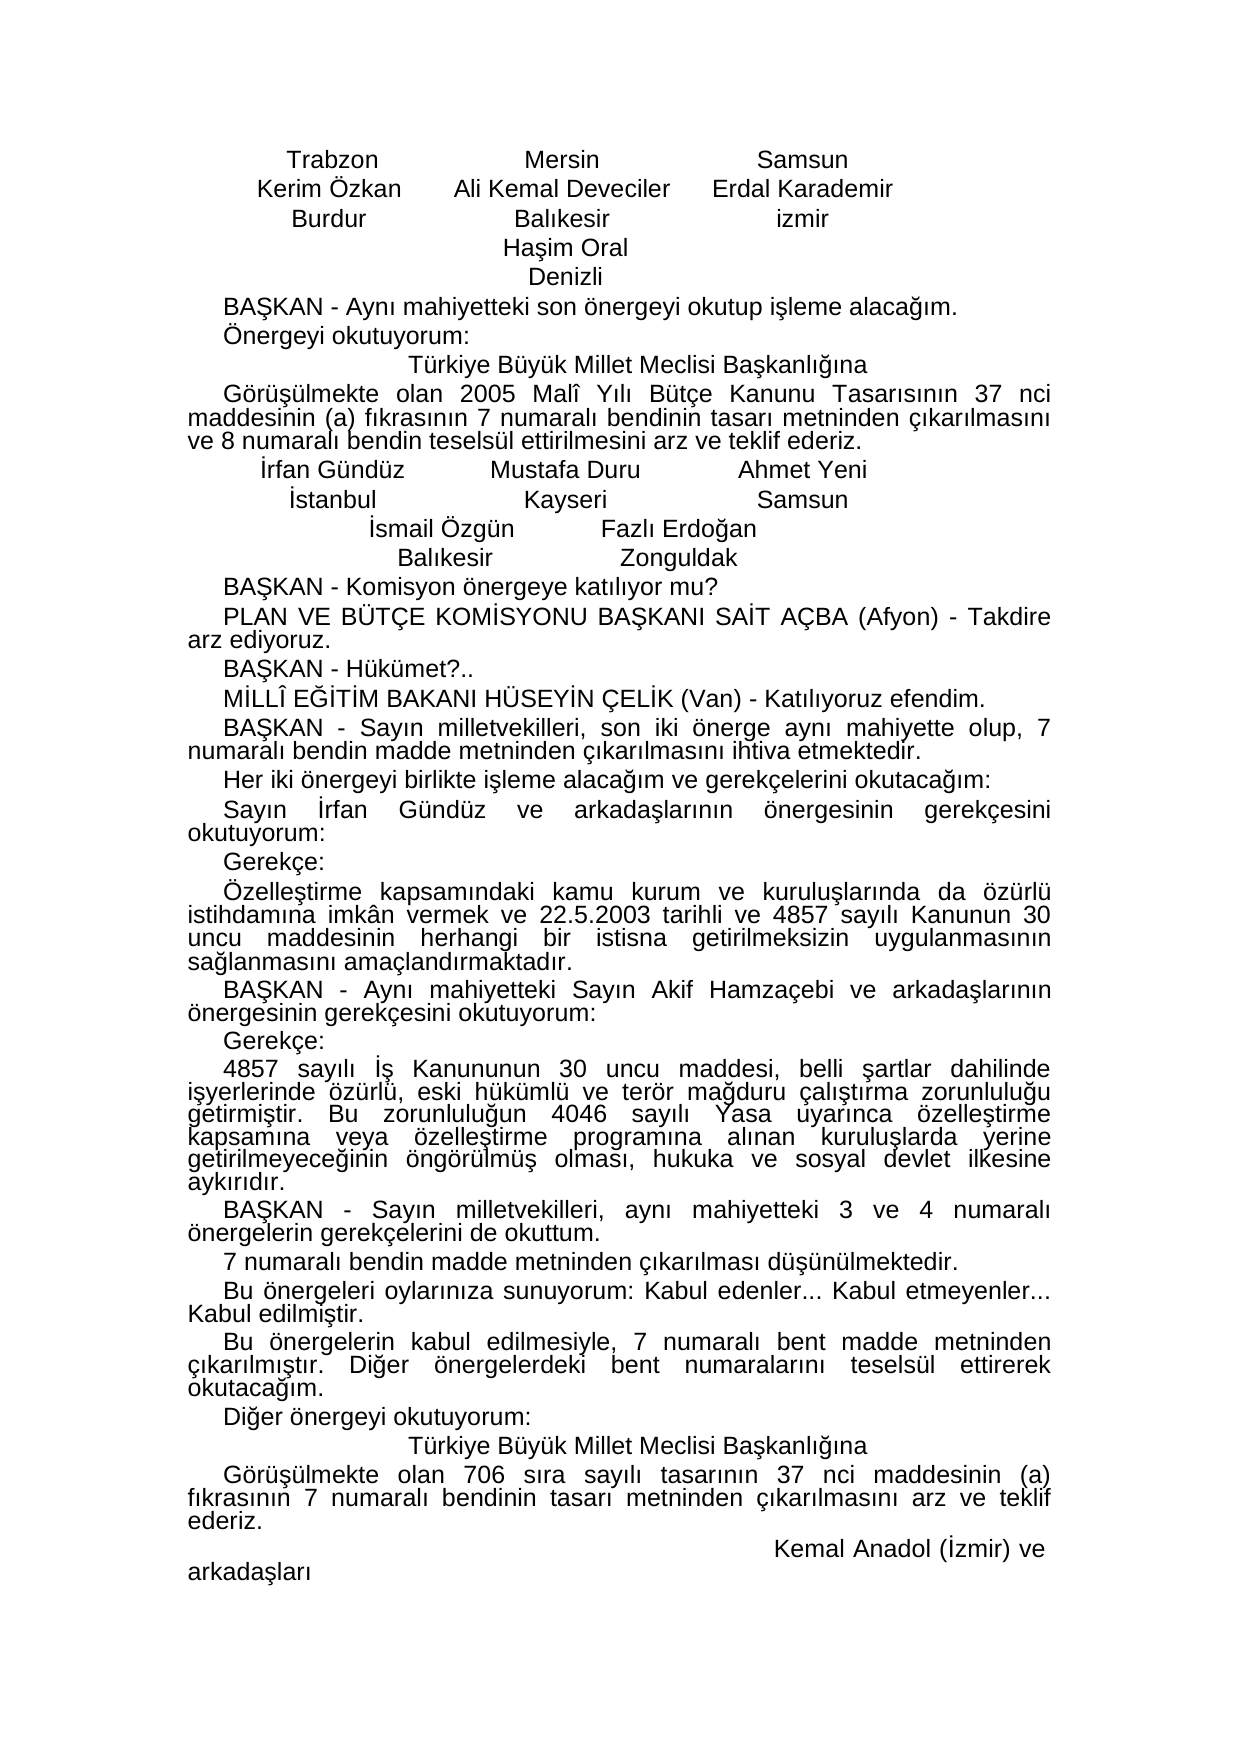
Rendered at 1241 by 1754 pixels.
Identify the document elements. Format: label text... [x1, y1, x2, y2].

text Denizli [187, 267, 1053, 290]
text Bu önergelerin kabul edilmesiyle, 7 numaralı bent madde metninden çıkarılmıştır. Diğer önergelerdeki bent numaralarını teselsül ettirerek okutacağım. [187, 1332, 1053, 1401]
text 7 numaralı bendin madde metninden çıkarılması düşünülmektedir. [187, 1252, 1053, 1275]
text BAŞKAN - Sayın milletvekilleri, aynı mahiyetteki 3 ve 4 numaralı önergelerin gerekçelerini de okuttum. [187, 1201, 1053, 1246]
text BAŞKAN - Hükümet?.. [187, 659, 1053, 682]
text PLAN VE BÜTÇE KOMİSYONU BAŞKANI SAİT AÇBA (Afyon) - Takdire arz ediyoruz. [187, 606, 1053, 653]
text İsmail Özgün Fazlı Erdoğan [187, 519, 1053, 542]
text 4857 sayılı İş Kanununun 30 uncu maddesi, belli şartlar dahilinde işyerlerinde özürlü, eski hükümlü ve terör mağduru çalıştırma zorunluluğu getirmiştir. Bu zorunluluğun 4046 sayılı Yasa uyarınca özelleştirme kapsamına veya özelleştirme programına alınan kuruluşlarda yerine getirilmeyeceğinin öngörülmüş olması, hukuka ve sosyal devlet ilkesine aykırıdır. [187, 1060, 1053, 1195]
text Haşim Oral [187, 238, 1053, 261]
text MİLLÎ EĞİTİM BAKANI HÜSEYİN ÇELİK (Van) - Katılıyoruz efendim. [187, 688, 1053, 712]
text Balıkesir Zonguldak [187, 548, 1053, 571]
text Kerim Özkan Ali Kemal Deveciler Erdal Karademir [187, 179, 1053, 203]
text Diğer önergeyi okutuyorum: [187, 1407, 1053, 1430]
text Sayın İrfan Gündüz ve arkadaşlarının önergesinin gerekçesini okutuyorum: [187, 799, 1053, 846]
text İrfan Gündüz Mustafa Duru Ahmet Yeni [187, 460, 1053, 483]
text Önergeyi okutuyorum: [187, 326, 1053, 349]
text Özelleştirme kapsamındaki kamu kurum ve kuruluşlarında da özürlü istihdamına imkân vermek ve 22.5.2003 tarihli ve 4857 sayılı Kanunun 30 uncu maddesinin herhangi bir istisna getirilmeksizin uygulanmasının sağlanmasını amaçlandırmaktadır. [187, 881, 1053, 975]
text Her iki önergeyi birlikte işleme alacağım ve gerekçelerini okutacağım: [187, 770, 1053, 793]
text Bu önergeleri oylarınıza sunuyorum: Kabul edenler... Kabul etmeyenler... Kabul edilmiştir. [187, 1281, 1053, 1327]
text BAŞKAN - Sayın milletvekilleri, son iki önerge aynı mahiyette olup, 7 numaralı bendin madde metninden çıkarılmasını ihtiva etmektedir. [187, 718, 1053, 764]
text Görüşülmekte olan 706 sıra sayılı tasarının 37 nci maddesinin (a) fıkrasının 7 numaralı bendinin tasarı metninden çıkarılmasını arz ve teklif ederiz. [187, 1465, 1053, 1534]
text BAŞKAN - Aynı mahiyetteki Sayın Akif Hamzaçebi ve arkadaşlarının önergesinin gerekçesini okutuyorum: [187, 981, 1053, 1026]
text İstanbul Kayseri Samsun [187, 489, 1053, 513]
text Türkiye Büyük Millet Meclisi Başkanlığına [187, 1436, 1053, 1459]
text Gerekçe: [187, 1032, 1053, 1054]
text Kemal Anadol (İzmir) ve arkadaşları [187, 1539, 1053, 1585]
text Gerekçe: [187, 852, 1053, 875]
text BAŞKAN - Komisyon önergeye katılıyor mu? [187, 577, 1053, 601]
text Türkiye Büyük Millet Meclisi Başkanlığına [187, 355, 1053, 378]
text Burdur Balıkesir izmir [187, 208, 1053, 232]
text BAŞKAN - Aynı mahiyetteki son önergeyi okutup işleme alacağım. [187, 296, 1053, 320]
text Trabzon Mersin Samsun [187, 150, 1053, 173]
text Görüşülmekte olan 2005 Malî Yılı Bütçe Kanunu Tasarısının 37 nci maddesinin (a) fıkrasının 7 numaralı bendinin tasarı metninden çıkarılmasını ve 8 numaralı bendin teselsül ettirilmesini arz ve teklif ederiz. [187, 384, 1053, 454]
